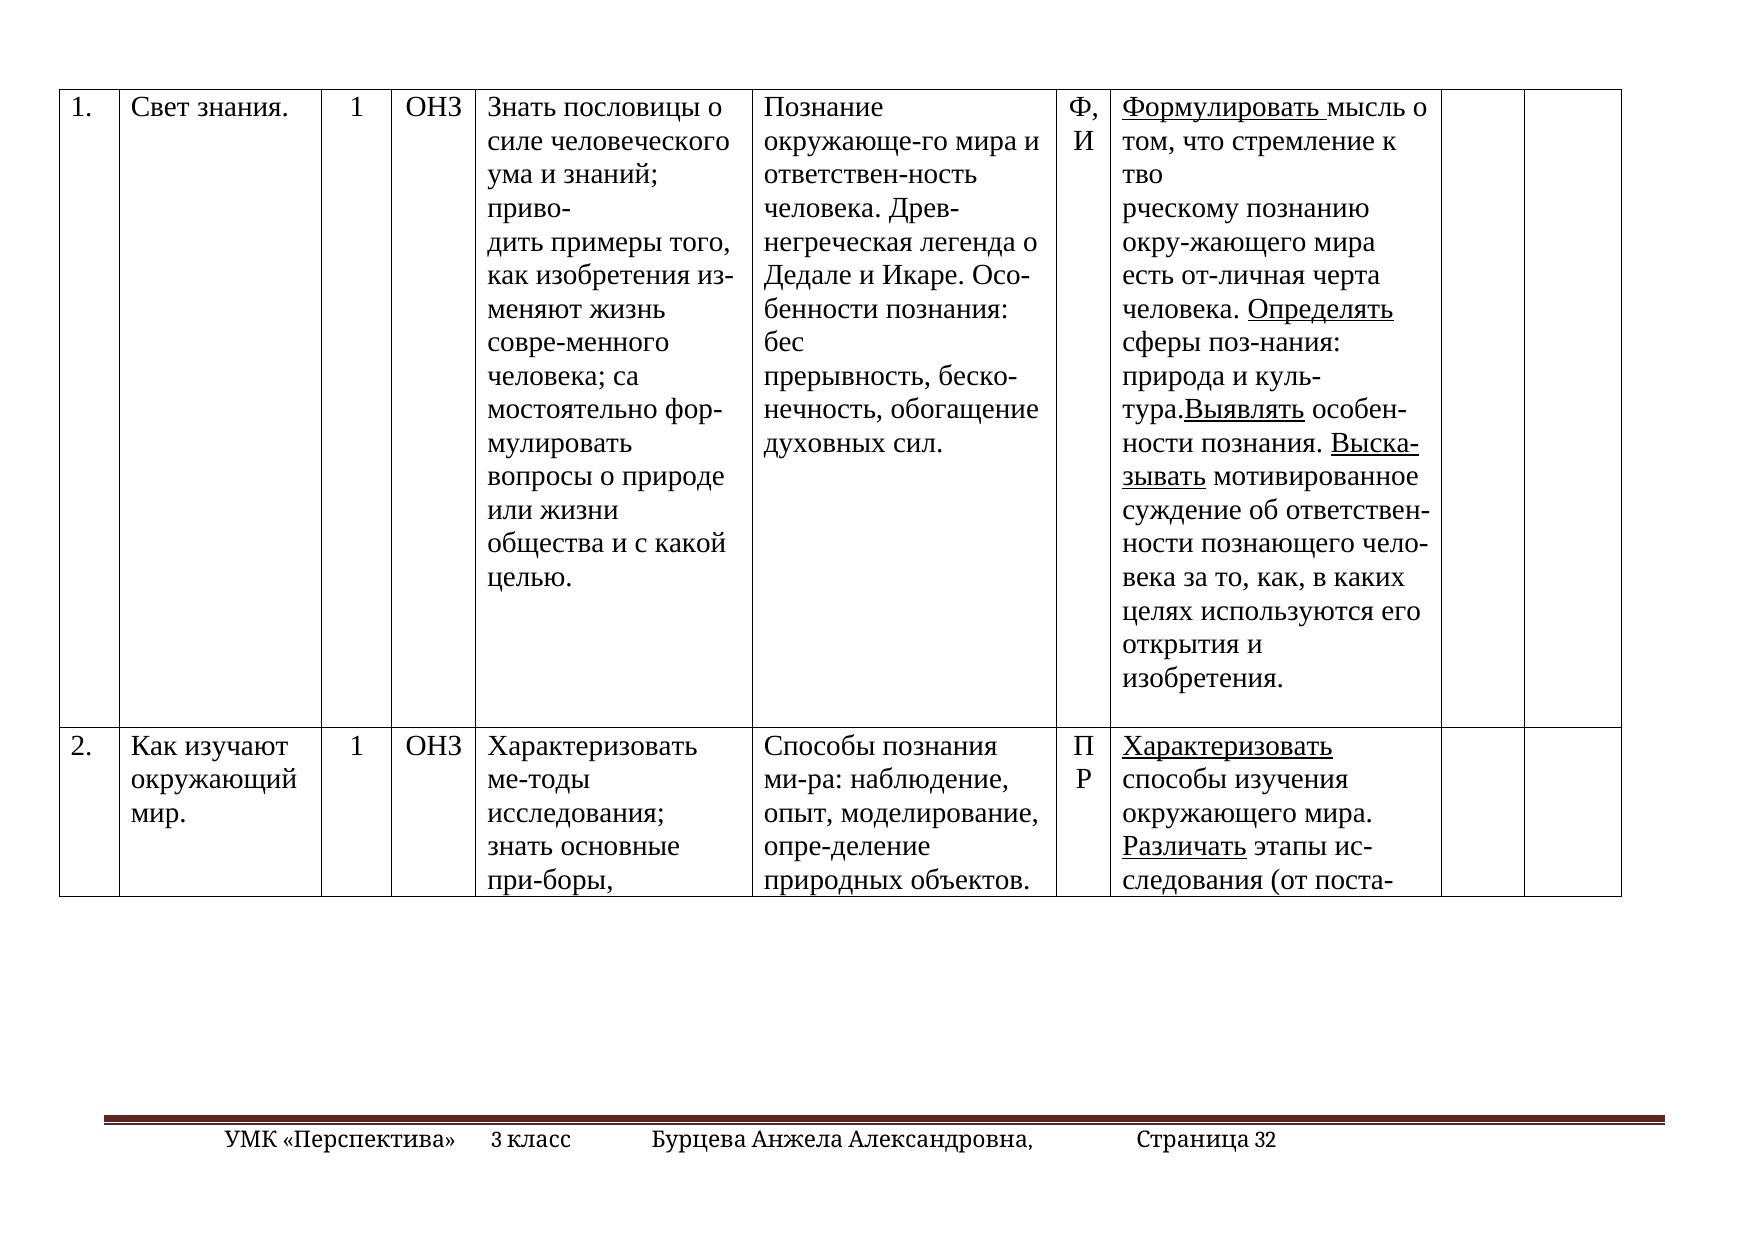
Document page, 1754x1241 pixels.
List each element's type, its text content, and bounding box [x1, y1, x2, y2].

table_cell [753, 728, 1056, 896]
table_cell 1. [60, 90, 119, 727]
table_cell 1 [322, 90, 391, 727]
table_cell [1111, 728, 1441, 896]
table_cell Знать пословицы о силе человеческого ума и знаний; приво- дить примеры того, как изобретения из-меняют жизнь совре-менного человека; са мостоятельно фор-мулировать вопросы о природе или жизни общества и с какой целью. [476, 90, 752, 727]
table_cell 2. [60, 728, 119, 896]
table_cell Познание окружающе-го мира и ответствен-ность человека. Древ-негреческая легенда о Дедале и Икаре. Осо-бенности познания: бес прерывность, беско-нечность, обогащение духовных сил. [753, 90, 1056, 727]
table_cell [1525, 90, 1621, 727]
table_cell ОНЗ [392, 90, 475, 727]
table_cell Формулировать мысль о том, что стремление к тво рческому познанию окру-жающего мира есть от-личная черта человека. Определять сферы поз-нания: природа и куль-тура.Выявлять особен-ности познания. Выска-зывать мотивированное суждение об ответствен-ности познающего чело-века за то, как, в каких целях используются его открытия и изобретения. [1111, 90, 1441, 727]
table_cell [1525, 728, 1621, 896]
table_cell [1442, 90, 1524, 727]
table_cell Свет знания. [120, 90, 321, 727]
table_cell Ф, И [1057, 90, 1110, 727]
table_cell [120, 728, 321, 896]
table_cell ПР [1057, 728, 1110, 896]
table_cell [1442, 728, 1524, 896]
table_cell ОНЗ [392, 728, 475, 896]
table_cell 1 [322, 728, 391, 896]
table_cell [476, 728, 752, 896]
